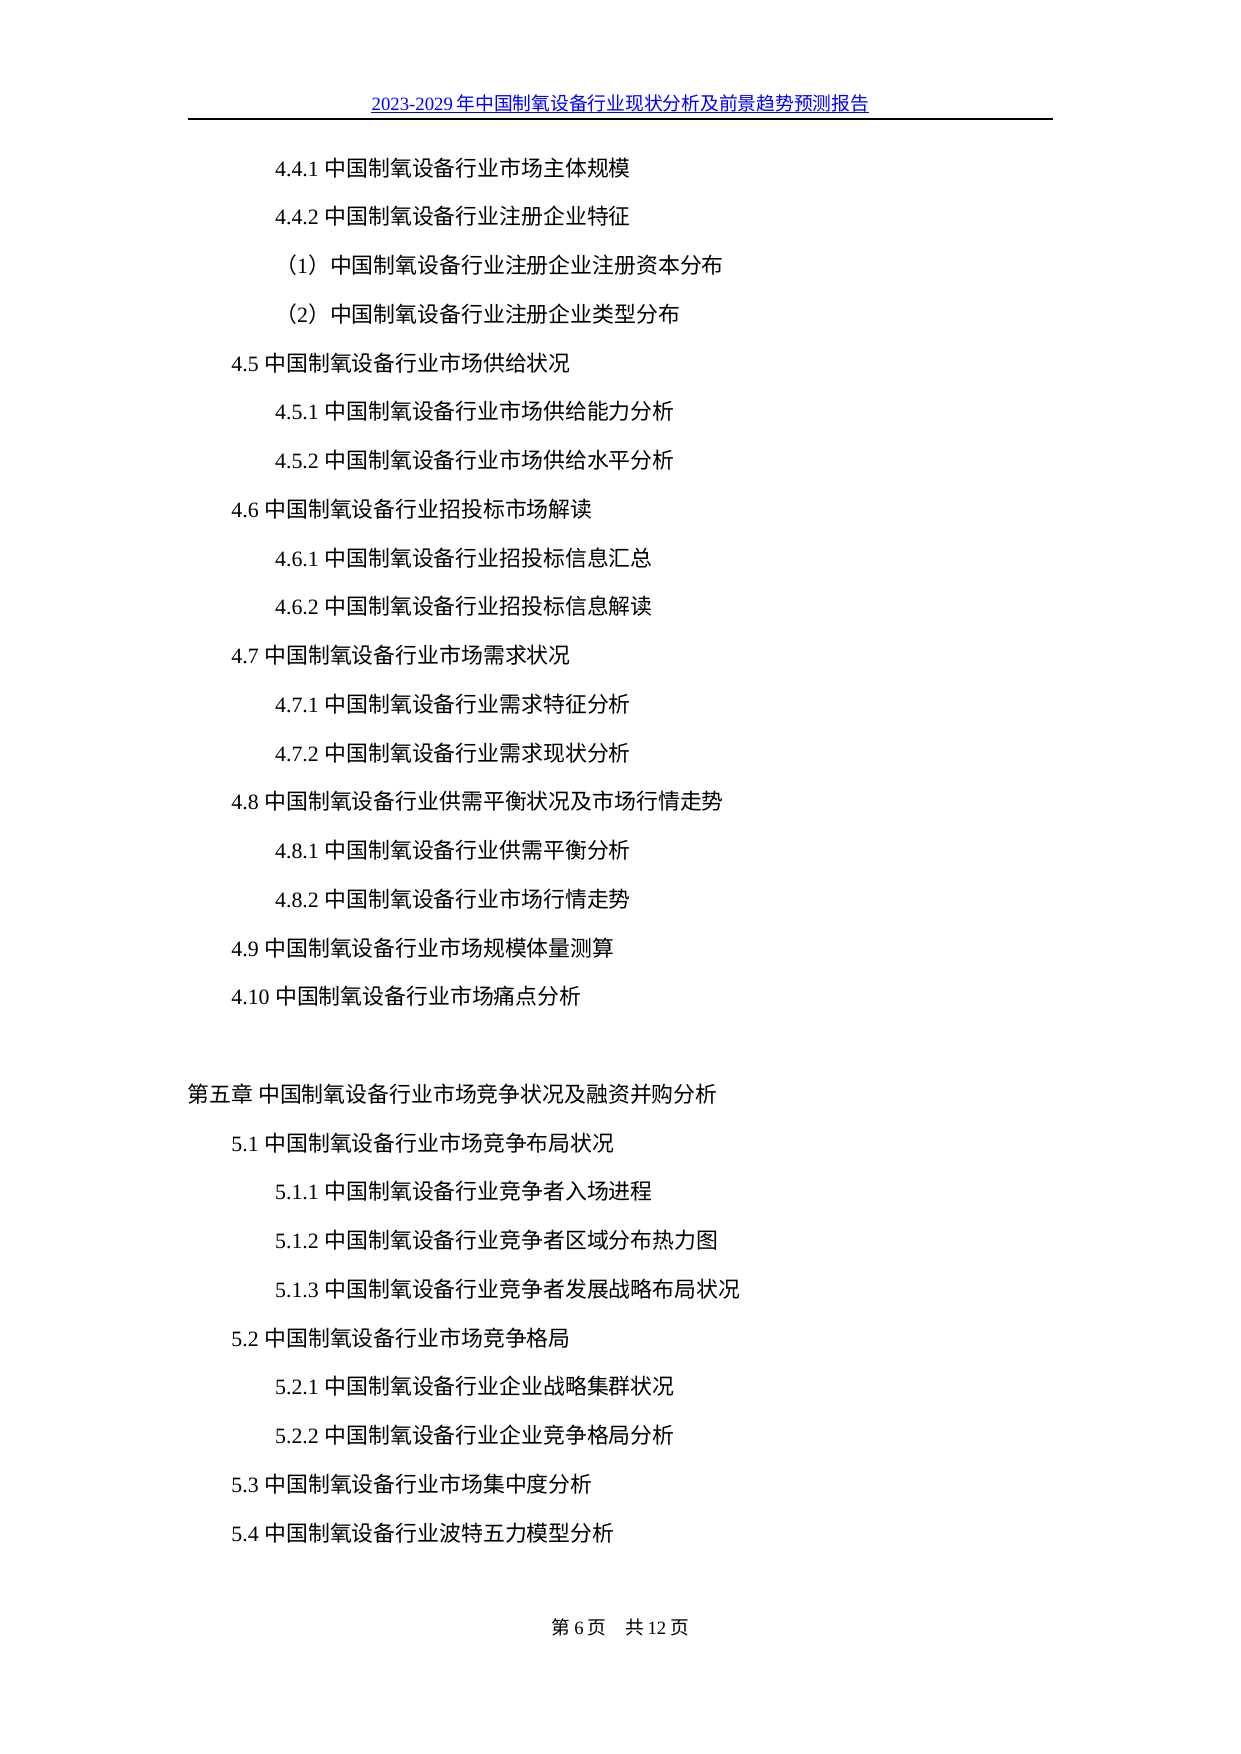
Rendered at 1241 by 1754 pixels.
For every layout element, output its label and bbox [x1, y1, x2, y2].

text [187, 150, 1053, 1548]
